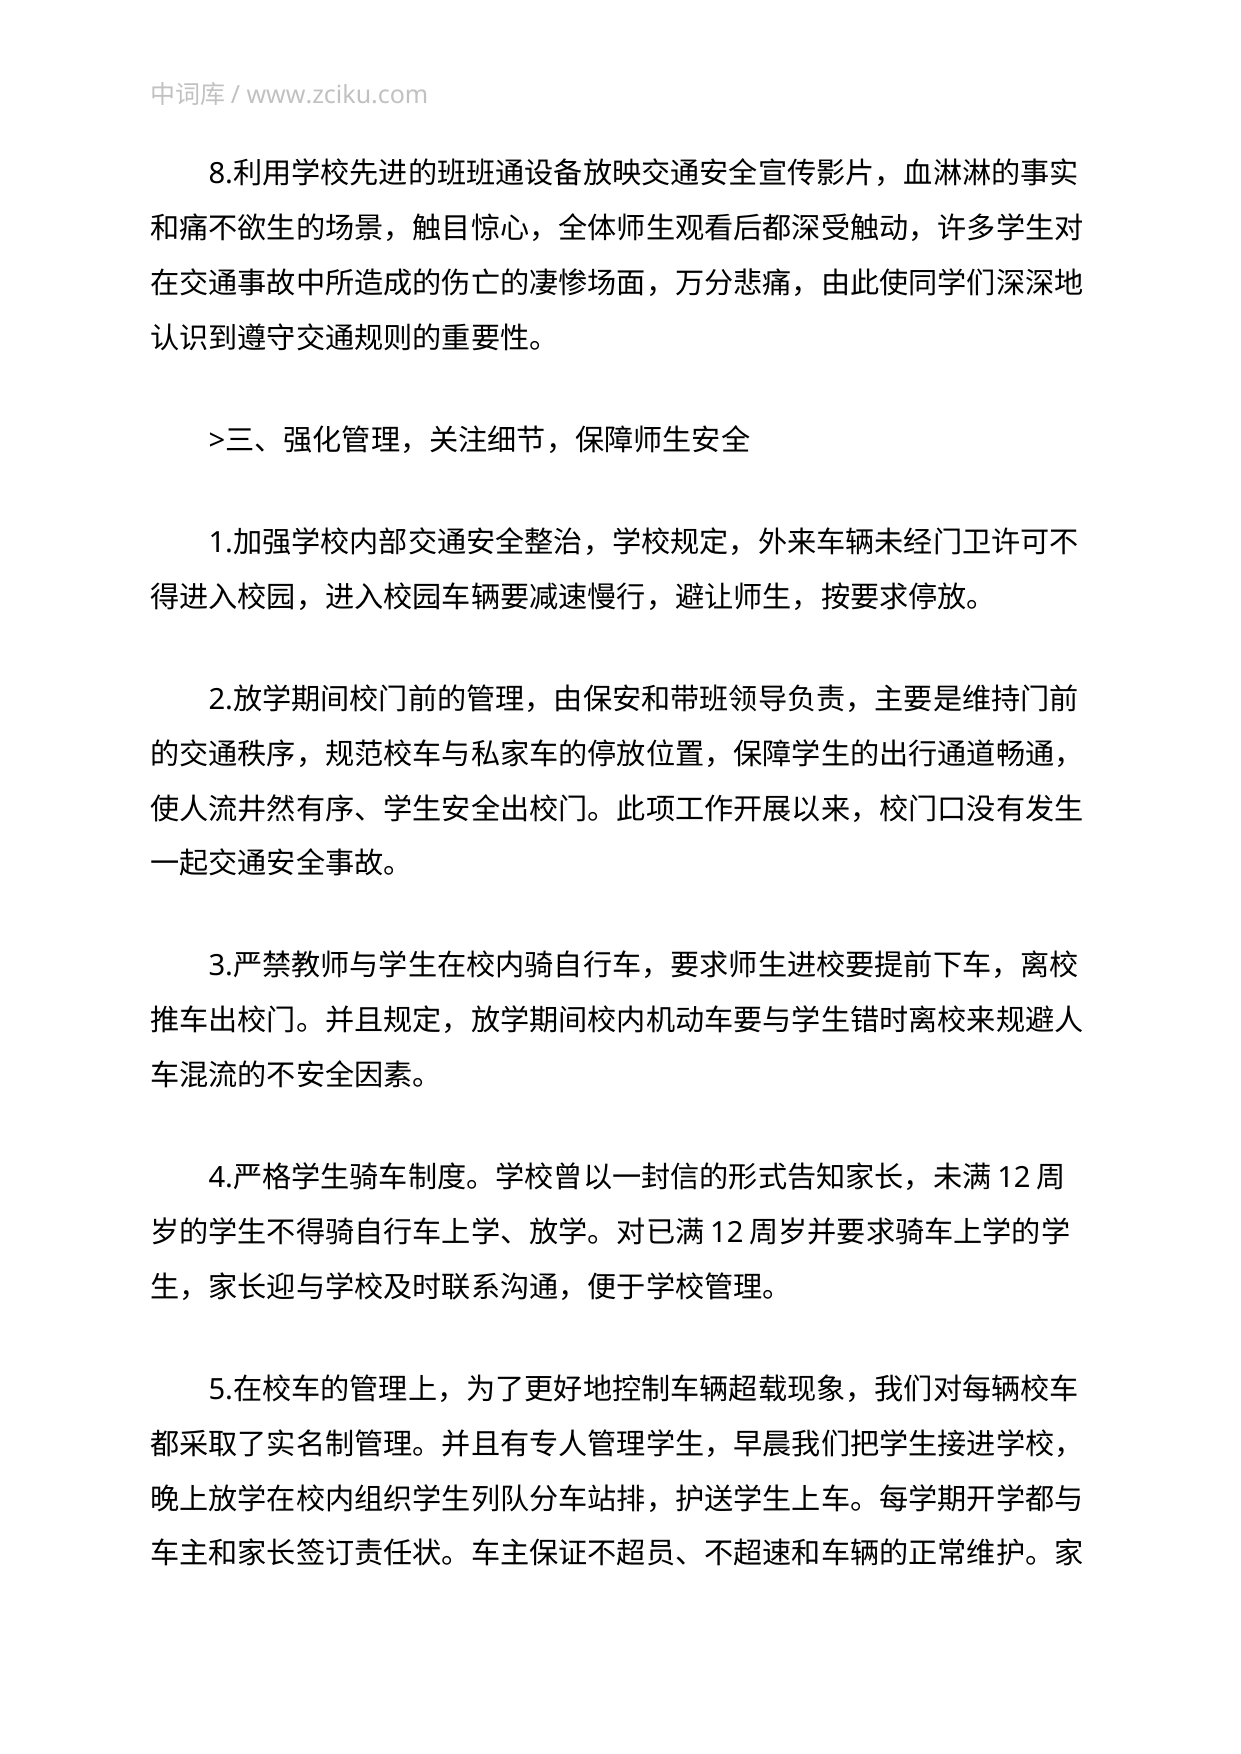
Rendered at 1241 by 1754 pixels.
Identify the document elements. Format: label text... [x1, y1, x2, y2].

text >三、强化管理，关注细节，保障师生安全 [150, 417, 1090, 459]
text 1.加强学校内部交通安全整治，学校规定，外来车辆未经门卫许可不得进入校园，进入校园车辆要减速慢行，避让师生，按要求停放。 [150, 518, 1090, 616]
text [150, 1365, 1090, 1572]
text 2.放学期间校门前的管理，由保安和带班领导负责，主要是维持门前的交通秩序，规范校车与私家车的停放位置，保障学生的出行通道畅通，使人流井然有序、学生安全出校门。此项工作开展以来，校门口没有发生一起交通安全事故。 [150, 675, 1090, 882]
text 4.严格学生骑车制度。学校曾以一封信的形式告知家长，未满12周岁的学生不得骑自行车上学、放学。对已满12周岁并要求骑车上学的学生，家长迎与学校及时联系沟通，便于学校管理。 [150, 1153, 1090, 1306]
text 3.严禁教师与学生在校内骑自行车，要求师生进校要提前下车，离校推车出校门。并且规定，放学期间校内机动车要与学生错时离校来规避人车混流的不安全因素。 [150, 942, 1090, 1094]
text 8.利用学校先进的班班通设备放映交通安全宣传影片，血淋淋的事实和痛不欲生的场景，触目惊心，全体师生观看后都深受触动，许多学生对在交通事故中所造成的伤亡的凄惨场面，万分悲痛，由此使同学们深深地认识到遵守交通规则的重要性。 [150, 150, 1090, 357]
